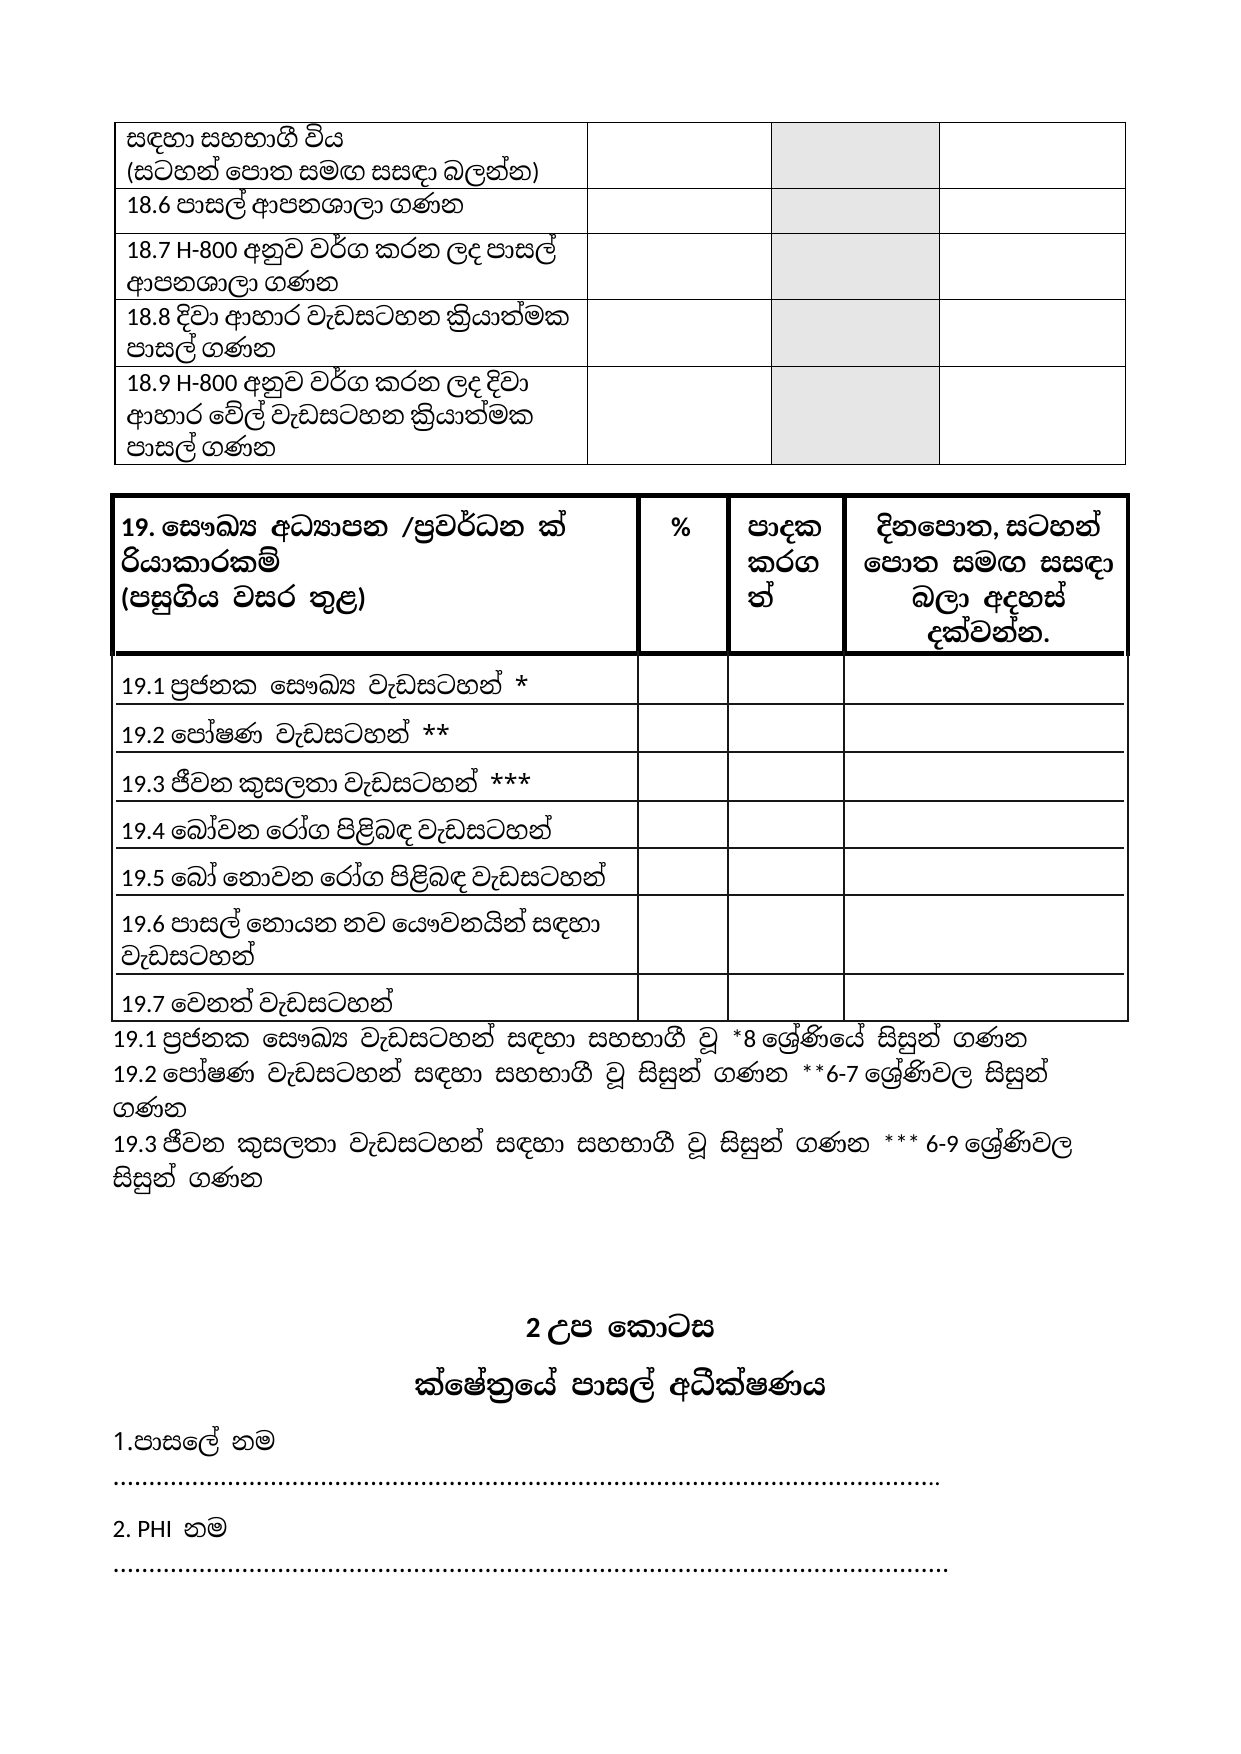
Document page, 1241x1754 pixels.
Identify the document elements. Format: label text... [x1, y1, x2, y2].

table_cell [729, 849, 843, 894]
table_cell [772, 367, 939, 464]
table_cell [845, 800, 1127, 847]
table_header දිනපොත, සටහන් පොත සමඟ සසඳා බලා අදහස් දක්වන්න. [847, 498, 1126, 651]
table_cell [940, 189, 1125, 233]
table_cell [845, 651, 1127, 702]
table_cell [772, 300, 939, 366]
table_cell [588, 189, 771, 233]
text 2. PHI නම ……………………………………………………………………………………………………… [112, 1513, 1128, 1581]
table_cell 19.5 බෝ නොවන රෝග පිළිබඳ වැඩසටහන් [113, 847, 637, 894]
table_cell 19.1 ප්‍රජනක සෞඛ්‍ය වැඩසටහන් * [113, 651, 637, 702]
table_header 19. සෞඛ්‍ය අධ්‍යාපන /ප්‍රවර්ධන ක්‍රියාකාරකම් (පසුගිය වසර තුළ) [115, 498, 636, 651]
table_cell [116, 123, 587, 188]
table_cell [639, 896, 727, 973]
table_cell [639, 802, 727, 847]
table_cell [729, 753, 843, 800]
table_cell [845, 703, 1127, 751]
table_cell [772, 234, 939, 299]
table_cell [639, 849, 727, 894]
table_cell [845, 973, 1127, 1020]
table_cell [639, 975, 727, 1020]
table_cell [845, 894, 1127, 973]
text 19.3 ජීවන කුසලතා වැඩසටහන් සඳහා සහභාගී වූ සිසුන් ගණන *** 6-9 ශ්‍රේණිවල සිසුන් ගණන [112, 1128, 1128, 1196]
table_cell [940, 367, 1125, 464]
table_cell 19.6 පාසල් නොයන නව යෞවනයින් සඳහා වැඩසටහන් [113, 894, 637, 973]
table_cell [639, 753, 727, 800]
table_cell 18.8 දිවා ආහාර වැඩසටහන ක්‍රියාත්මක පාසල් ගණන [116, 300, 587, 366]
table_cell 19.4 බෝවන රෝග පිළිබඳ වැඩසටහන් [113, 800, 637, 847]
table_cell [729, 705, 843, 751]
text 19.2 පෝෂණ වැඩසටහන් සඳහා සහභාගී වූ සිසුන් ගණන **6-7 ශ්‍රේණිවල සිසුන් ගණන [112, 1057, 1128, 1125]
table_cell [729, 802, 843, 847]
table_cell [940, 123, 1125, 188]
text 19.1 ප්‍රජනක සෞඛ්‍ය වැඩසටහන් සඳහා සහභාගී වූ *8 ශ්‍රේණියේ සිසුන් ගණන [112, 1022, 1128, 1055]
table_cell [729, 975, 843, 1020]
text ක්ෂේත්‍රයේ පාසල් අධීක්ෂණය [112, 1366, 1128, 1404]
table_cell [845, 751, 1127, 800]
table_cell [639, 705, 727, 751]
table_cell 19.3 ජීවන කුසලතා වැඩසටහන් *** [113, 751, 637, 800]
table_cell [639, 656, 727, 702]
table_cell 18.6 පාසල් ආපනශාලා ගණන [116, 189, 587, 233]
table_cell 18.9 H-800 අනුව වර්ග කරන ලද දිවා ආහාර වේල් වැඩසටහන ක්‍රියාත්මක පාසල් ගණන [116, 367, 587, 464]
table_cell [940, 300, 1125, 366]
table_cell [940, 234, 1125, 299]
table_cell [588, 123, 771, 188]
table_cell [729, 656, 843, 702]
table_cell [772, 189, 939, 233]
table_header පාදක කරගත් [731, 498, 842, 651]
table_cell [845, 847, 1127, 894]
table_cell 18.7 H-800 අනුව වර්ග කරන ලද පාසල් ආපනශාලා ගණන [116, 234, 587, 299]
text 2 උප කොටස [112, 1308, 1128, 1346]
table_cell [729, 896, 843, 973]
table_cell [588, 234, 771, 299]
table_cell [772, 123, 939, 188]
table_cell 19.2 පෝෂණ වැඩසටහන් ** [113, 703, 637, 751]
table_cell [588, 367, 771, 464]
table_header % [641, 498, 726, 651]
table_cell 19.7 වෙනත් වැඩසටහන් [113, 973, 637, 1020]
text 1.පාසලේ නම …………………………………………………………………………………………………….. [112, 1424, 1128, 1493]
table_cell [588, 300, 771, 366]
